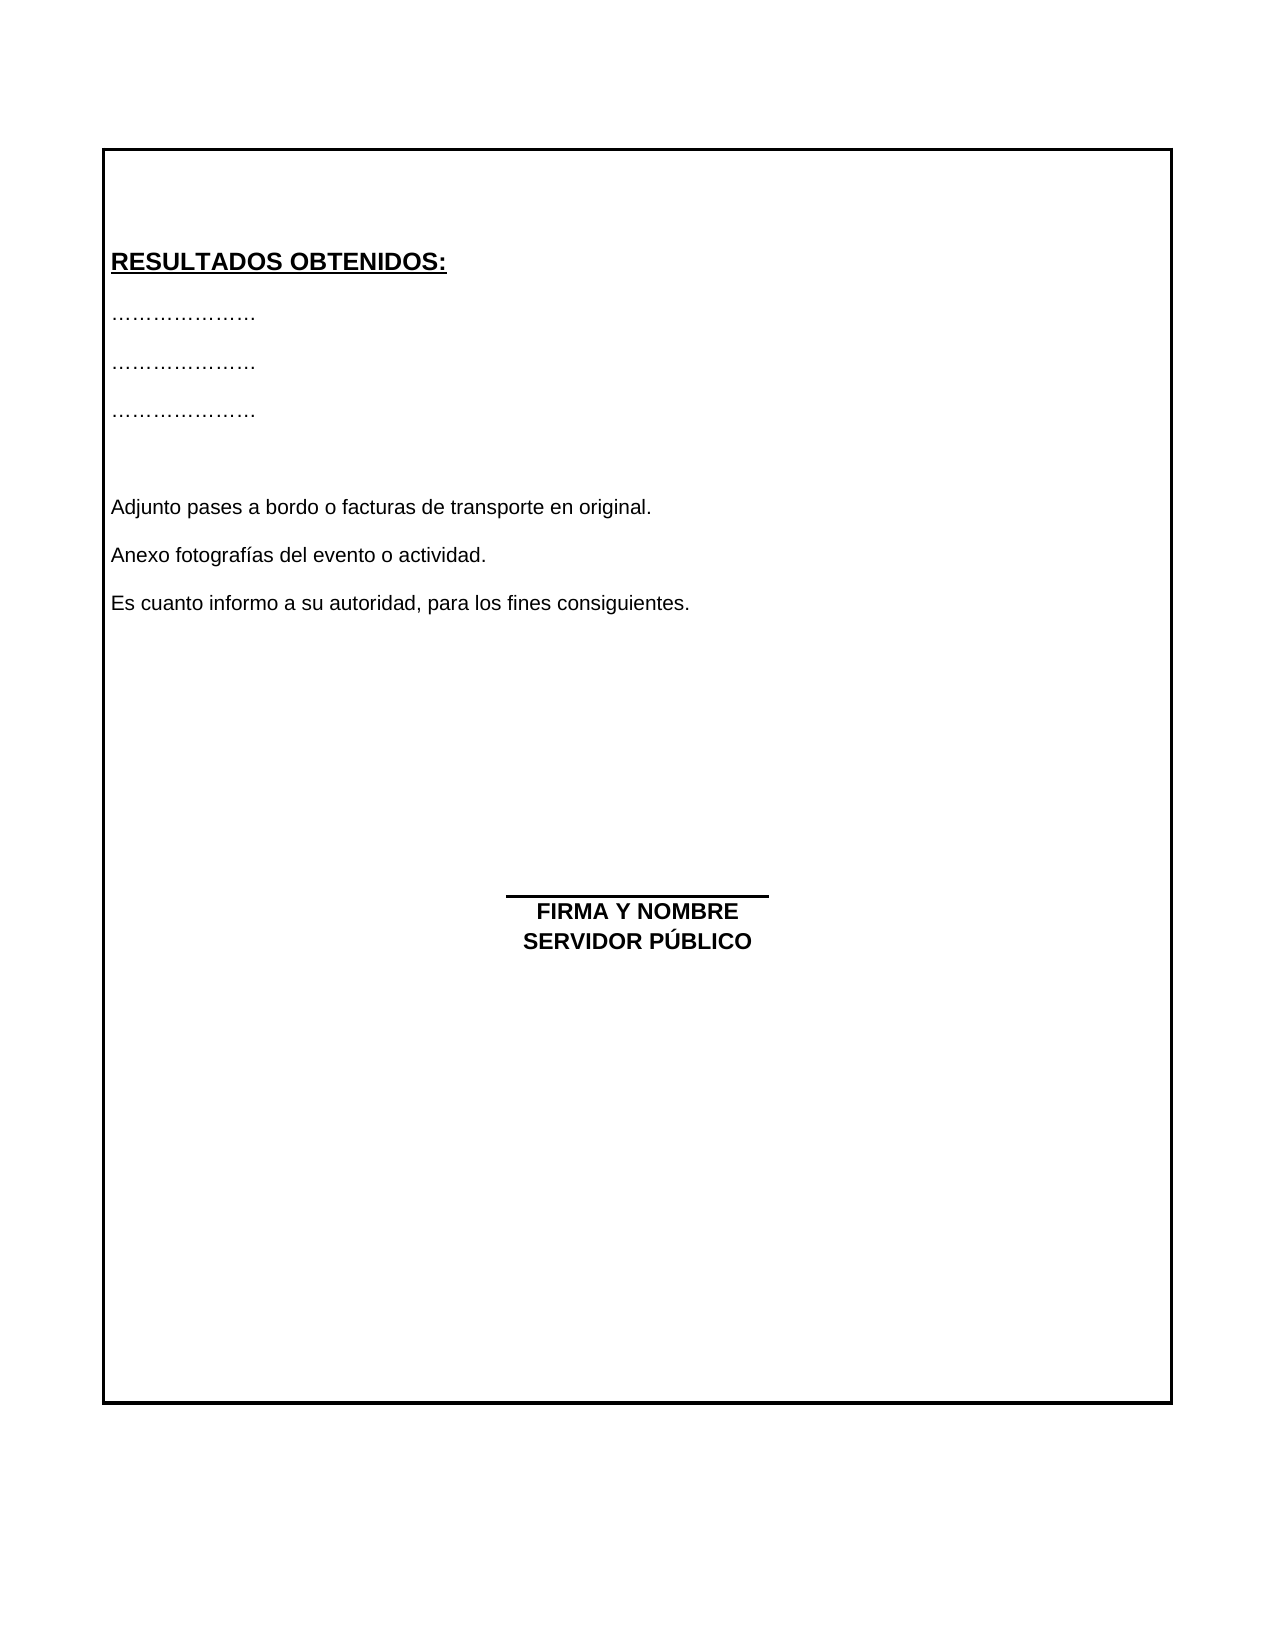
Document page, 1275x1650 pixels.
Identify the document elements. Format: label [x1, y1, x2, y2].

table_cell [105, 151, 1170, 1401]
